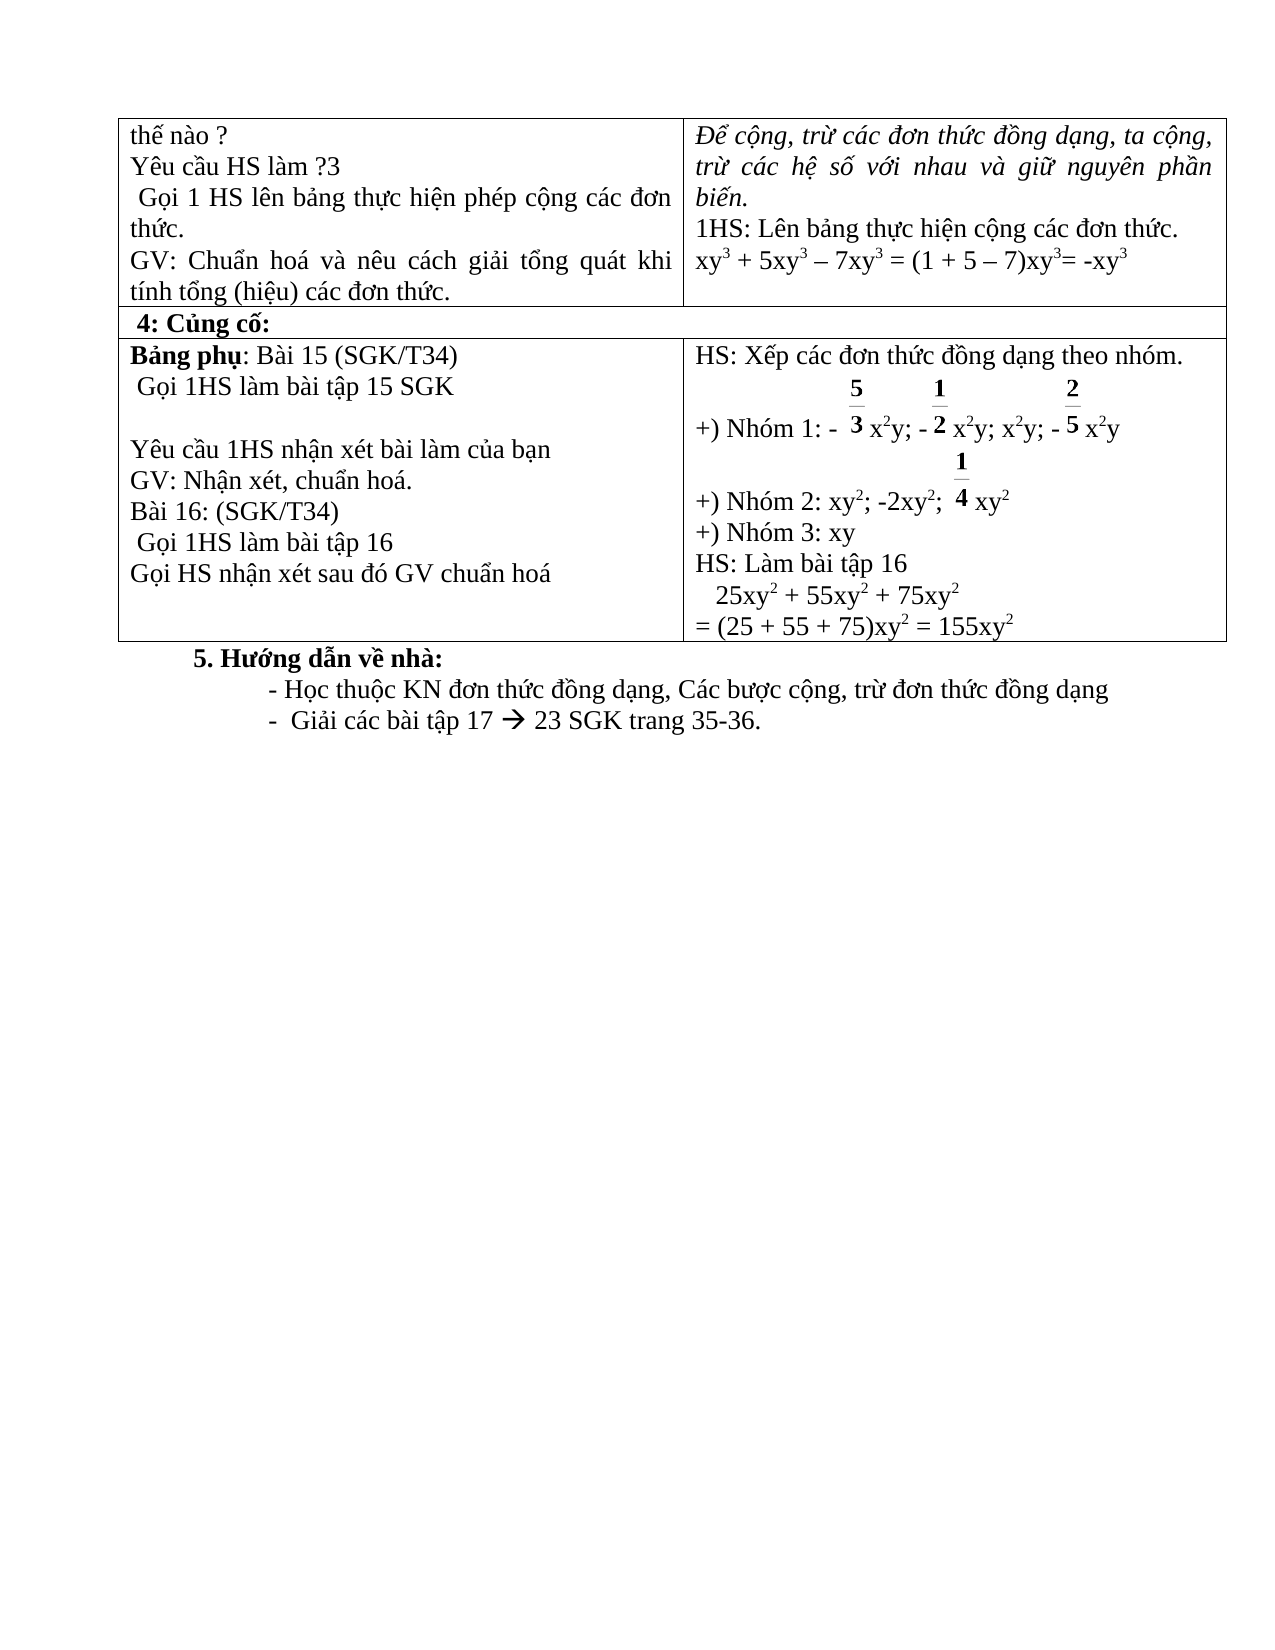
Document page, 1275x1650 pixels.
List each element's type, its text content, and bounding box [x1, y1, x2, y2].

table_cell HS: Xếp các đơn thức đồng dạng theo nhóm. +) Nhóm 1: - x2y; -x2y; x2y; -x2y +) Nhóm 2: xy2; -2xy2; xy2 +) Nhóm 3: xy HS: Làm bài tập 16 25xy2 + 55xy2 + 75xy2 = (25 + 55 + 75)xy2 = 155xy2 [684, 339, 1226, 641]
text - Học thuộc KN đơn thức đồng dạng, Các bược cộng, trừ đơn thức đồng dạng [118, 673, 1157, 704]
text - Giải các bài tập 17 23 SGK trang 35-36. [118, 704, 1157, 736]
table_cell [684, 119, 1226, 306]
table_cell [119, 119, 683, 306]
table_cell 4: Củng cố: [119, 307, 1226, 338]
text 5. Hướng dẫn về nhà: [118, 642, 1157, 673]
table_cell Bảng phụ: Bài 15 (SGK/T34) Gọi 1HS làm bài tập 15 SGK Yêu cầu 1HS nhận xét bài làm của bạn GV: Nhận xét, chuẩn hoá. Bài 16: (SGK/T34) Gọi 1HS làm bài tập 16 Gọi HS nhận xét sau đó GV chuẩn hoá [119, 339, 683, 641]
